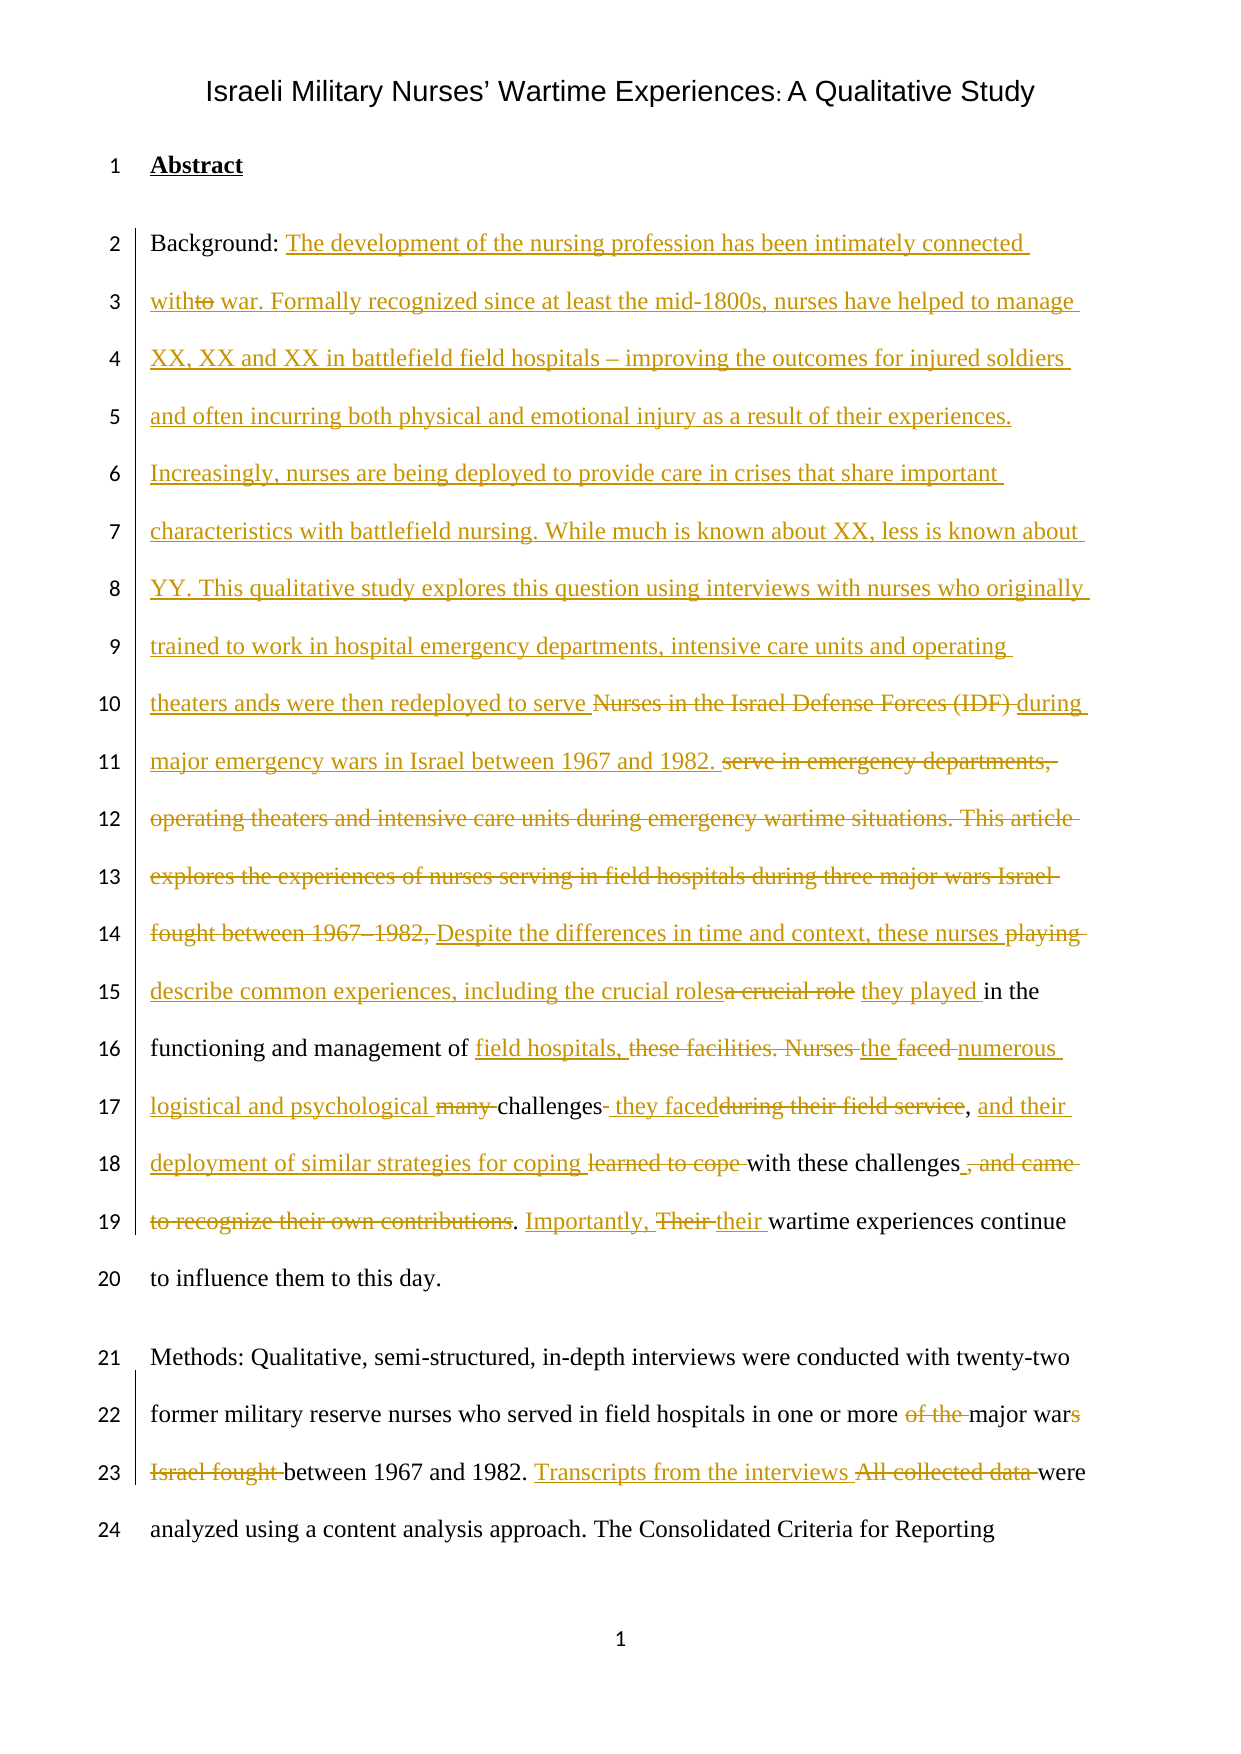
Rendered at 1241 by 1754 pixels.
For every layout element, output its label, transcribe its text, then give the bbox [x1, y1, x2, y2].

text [150, 1342, 1090, 1543]
text Abstract [150, 150, 1090, 179]
text Background: in the functioning and management of challenges, with these challenges. wartime experiences continue to influence them to this day. [150, 600, 1090, 1292]
text Background: in the functioning and management of challenges, with these challenges. wartime experiences continue to influence them to this day. [150, 228, 1090, 598]
